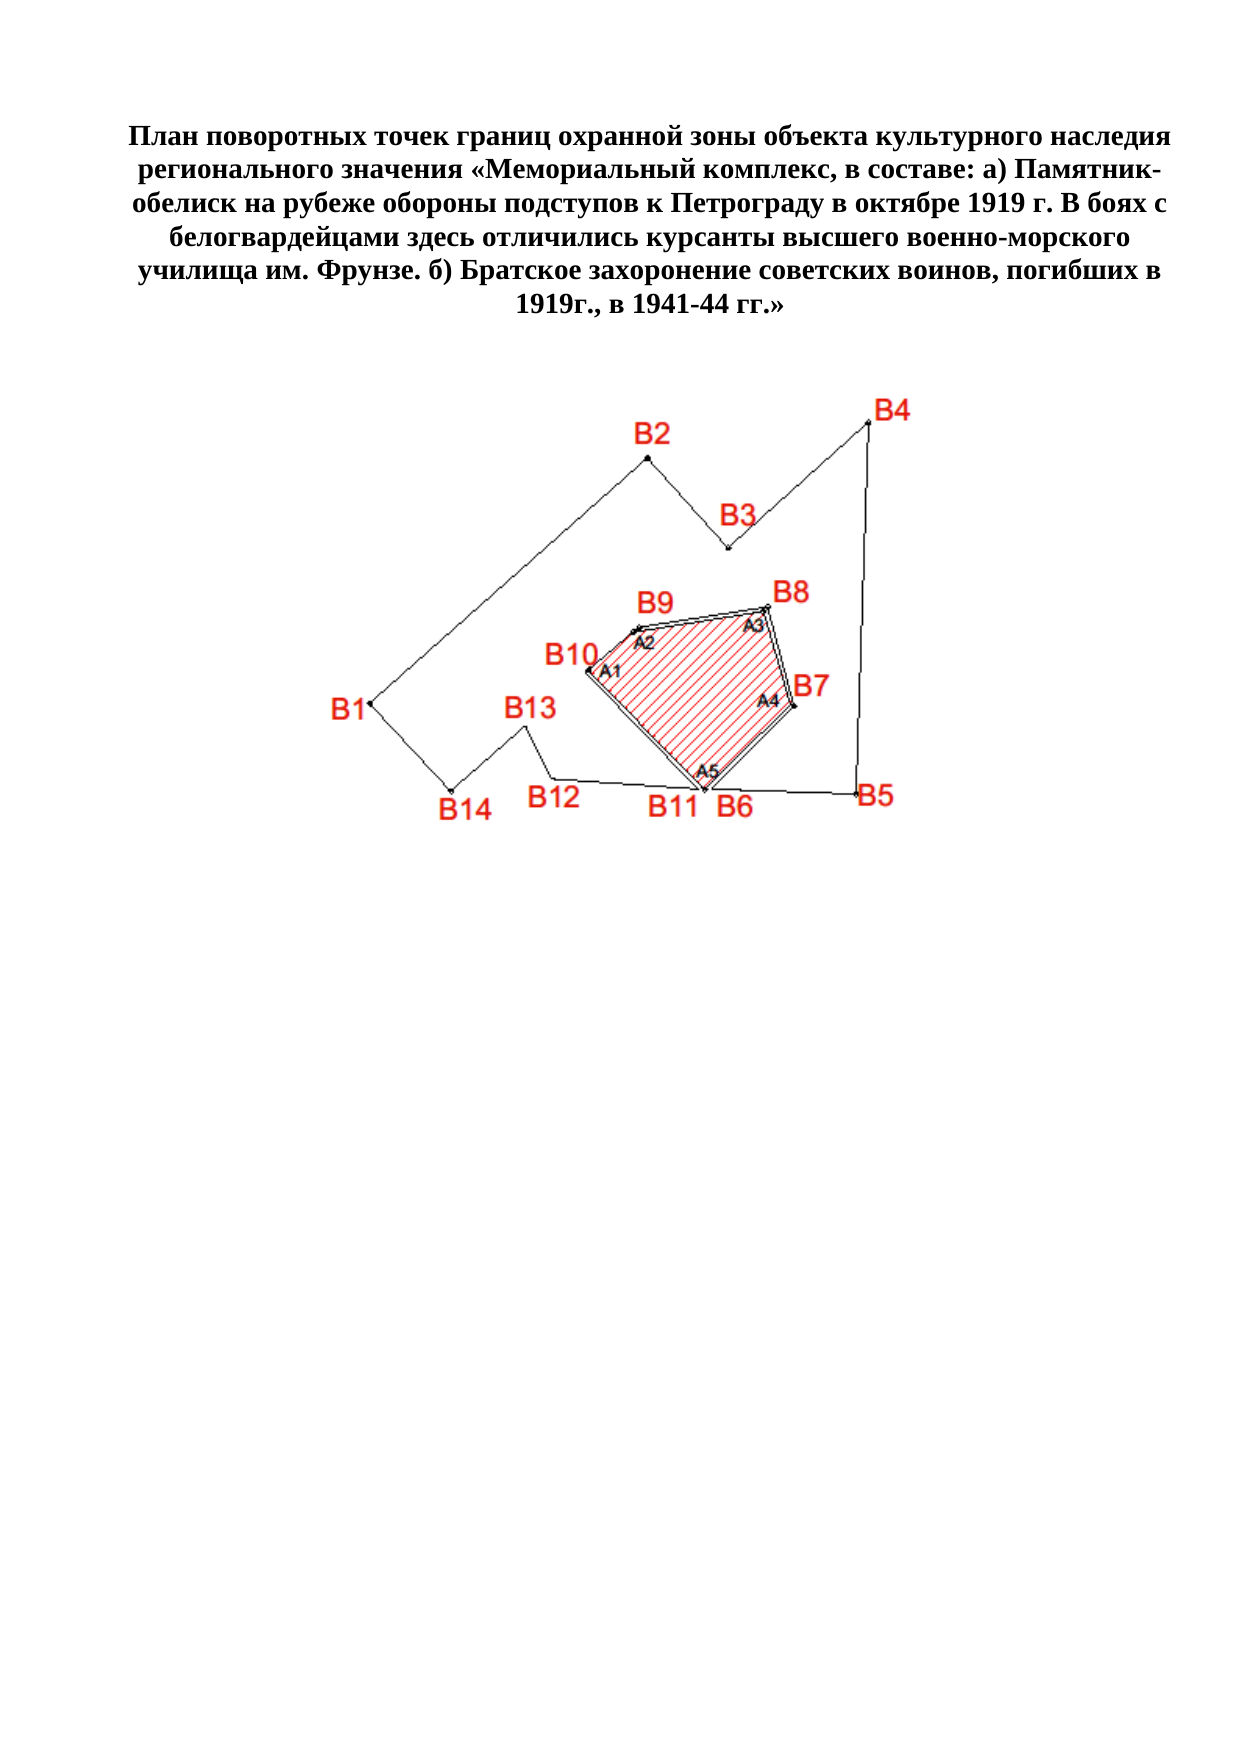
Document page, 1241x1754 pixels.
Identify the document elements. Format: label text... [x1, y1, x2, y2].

picture [298, 319, 1001, 900]
text План поворотных точек границ охранной зоны объекта культурного наследия регионального значения «Мемориальный комплекс, в составе: а) Памятник-обелиск на рубеже обороны подступов к Петрограду в октябре 1919 г. В боях с белогвардейцами здесь отличились курсанты высшего военно-морского училища им. Фрунзе. б) Братское захоронение советских воинов, погибших в 1919г., в 1941-44 гг.» [118, 118, 1181, 319]
